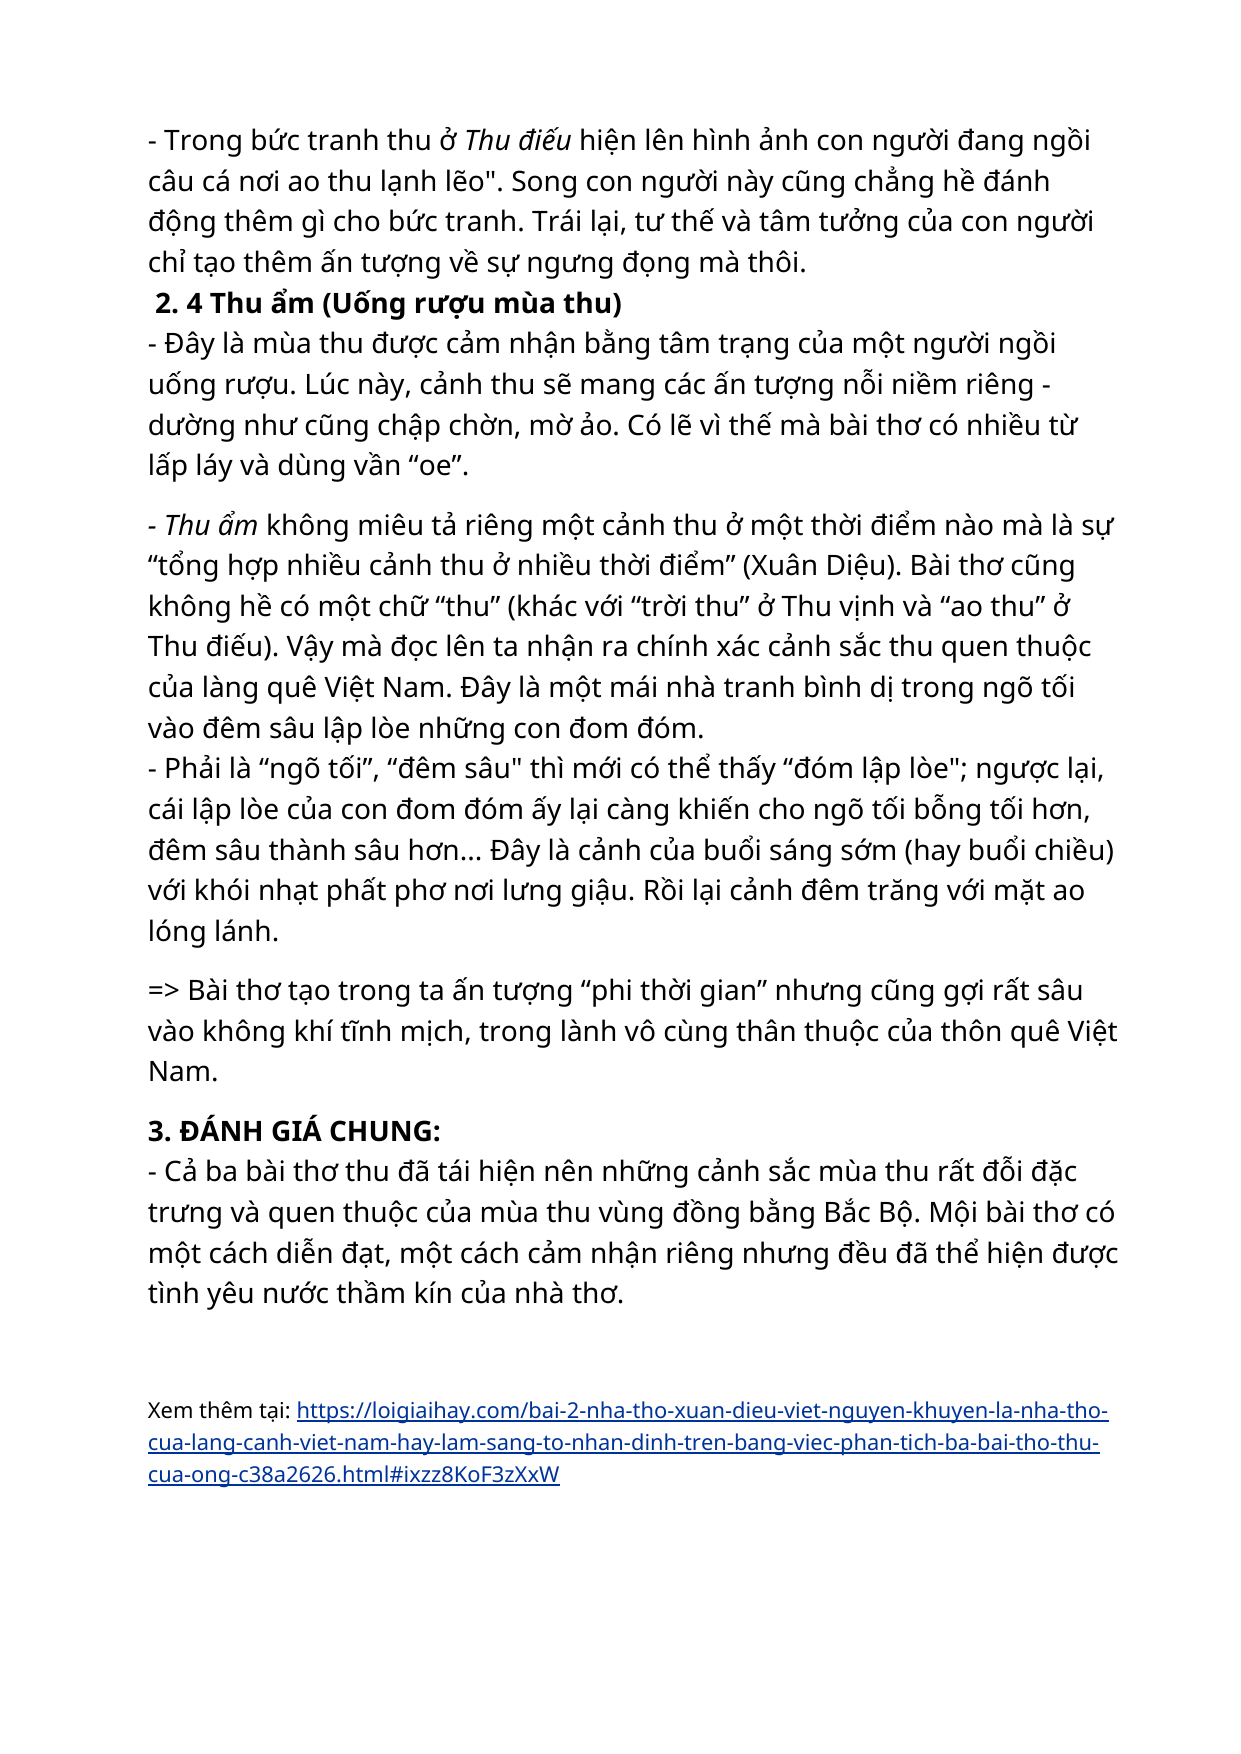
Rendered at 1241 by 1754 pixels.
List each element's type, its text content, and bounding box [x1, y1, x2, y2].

text 2. 4 Thu ẩm (Uống rượu mùa thu) [148, 281, 1122, 321]
text => Bài thơ tạo trong ta ấn tượng “phi thời gian” nhưng cũng gợi rất sâu vào không khí tĩnh mịch, trong lành vô cùng thân thuộc của thôn quê Việt Nam. [148, 968, 1122, 1090]
text - Đây là mùa thu được cảm nhận bằng tâm trạng của một người ngồi uống rượu. Lúc này, cảnh thu sẽ mang các ấn tượng nỗi niềm riêng - dường như cũng chập chờn, mờ ảo. Có lẽ vì thế mà bài thơ có nhiều từ lấp láy và dùng vần “oe”. [148, 321, 1122, 484]
text - Phải là “ngõ tối”, “đêm sâu" thì mới có thể thấy “đóm lập lòe"; ngược lại, cái lập lòe của con đom đóm ấy lại càng khiến cho ngõ tối bỗng tối hơn, đêm sâu thành sâu hơn... Đây là cảnh của buổi sáng sớm (hay buổi chiều) với khói nhạt phất phơ nơi lưng giậu. Rồi lại cảnh đêm trăng với mặt ao lóng lánh. [148, 746, 1122, 949]
text - Trong bức tranh thu ở Thu điếu hiện lên hình ảnh con người đang ngồi câu cá nơi ao thu lạnh lẽo". Song con người này cũng chẳng hề đánh động thêm gì cho bức tranh. Trái lại, tư thế và tâm tưởng của con người chỉ tạo thêm ấn tượng về sự ngưng đọng mà thôi. [148, 118, 1122, 281]
text Xem thêm tại: https://loigiaihay.com/bai-2-nha-tho-xuan-dieu-viet-nguyen-khuyen-la-nha-tho-cua-lang-canh-viet-nam-hay-lam-sang-to-nhan-dinh-tren-bang-viec-phan-tich-ba-bai-tho-thu-cua-ong-c38a2626.html#ixzz8KoF3zXxW [148, 1331, 1122, 1489]
text - Thu ẩm không miêu tả riêng một cảnh thu ở một thời điểm nào mà là sự “tổng hợp nhiều cảnh thu ở nhiều thời điểm” (Xuân Diệu). Bài thơ cũng không hề có một chữ “thu” (khác với “trời thu” ở Thu vịnh và “ao thu” ở Thu điếu). Vậy mà đọc lên ta nhận ra chính xác cảnh sắc thu quen thuộc của làng quê Việt Nam. Đây là một mái nhà tranh bình dị trong ngõ tối vào đêm sâu lập lòe những con đom đóm. [148, 502, 1122, 746]
text - Cả ba bài thơ thu đã tái hiện nên những cảnh sắc mùa thu rất đỗi đặc trưng và quen thuộc của mùa thu vùng đồng bằng Bắc Bộ. Mội bài thơ có một cách diễn đạt, một cách cảm nhận riêng nhưng đều đã thể hiện được tình yêu nước thầm kín của nhà thơ. [148, 1149, 1122, 1312]
text 3. ĐÁNH GIÁ CHUNG: [148, 1109, 1122, 1149]
